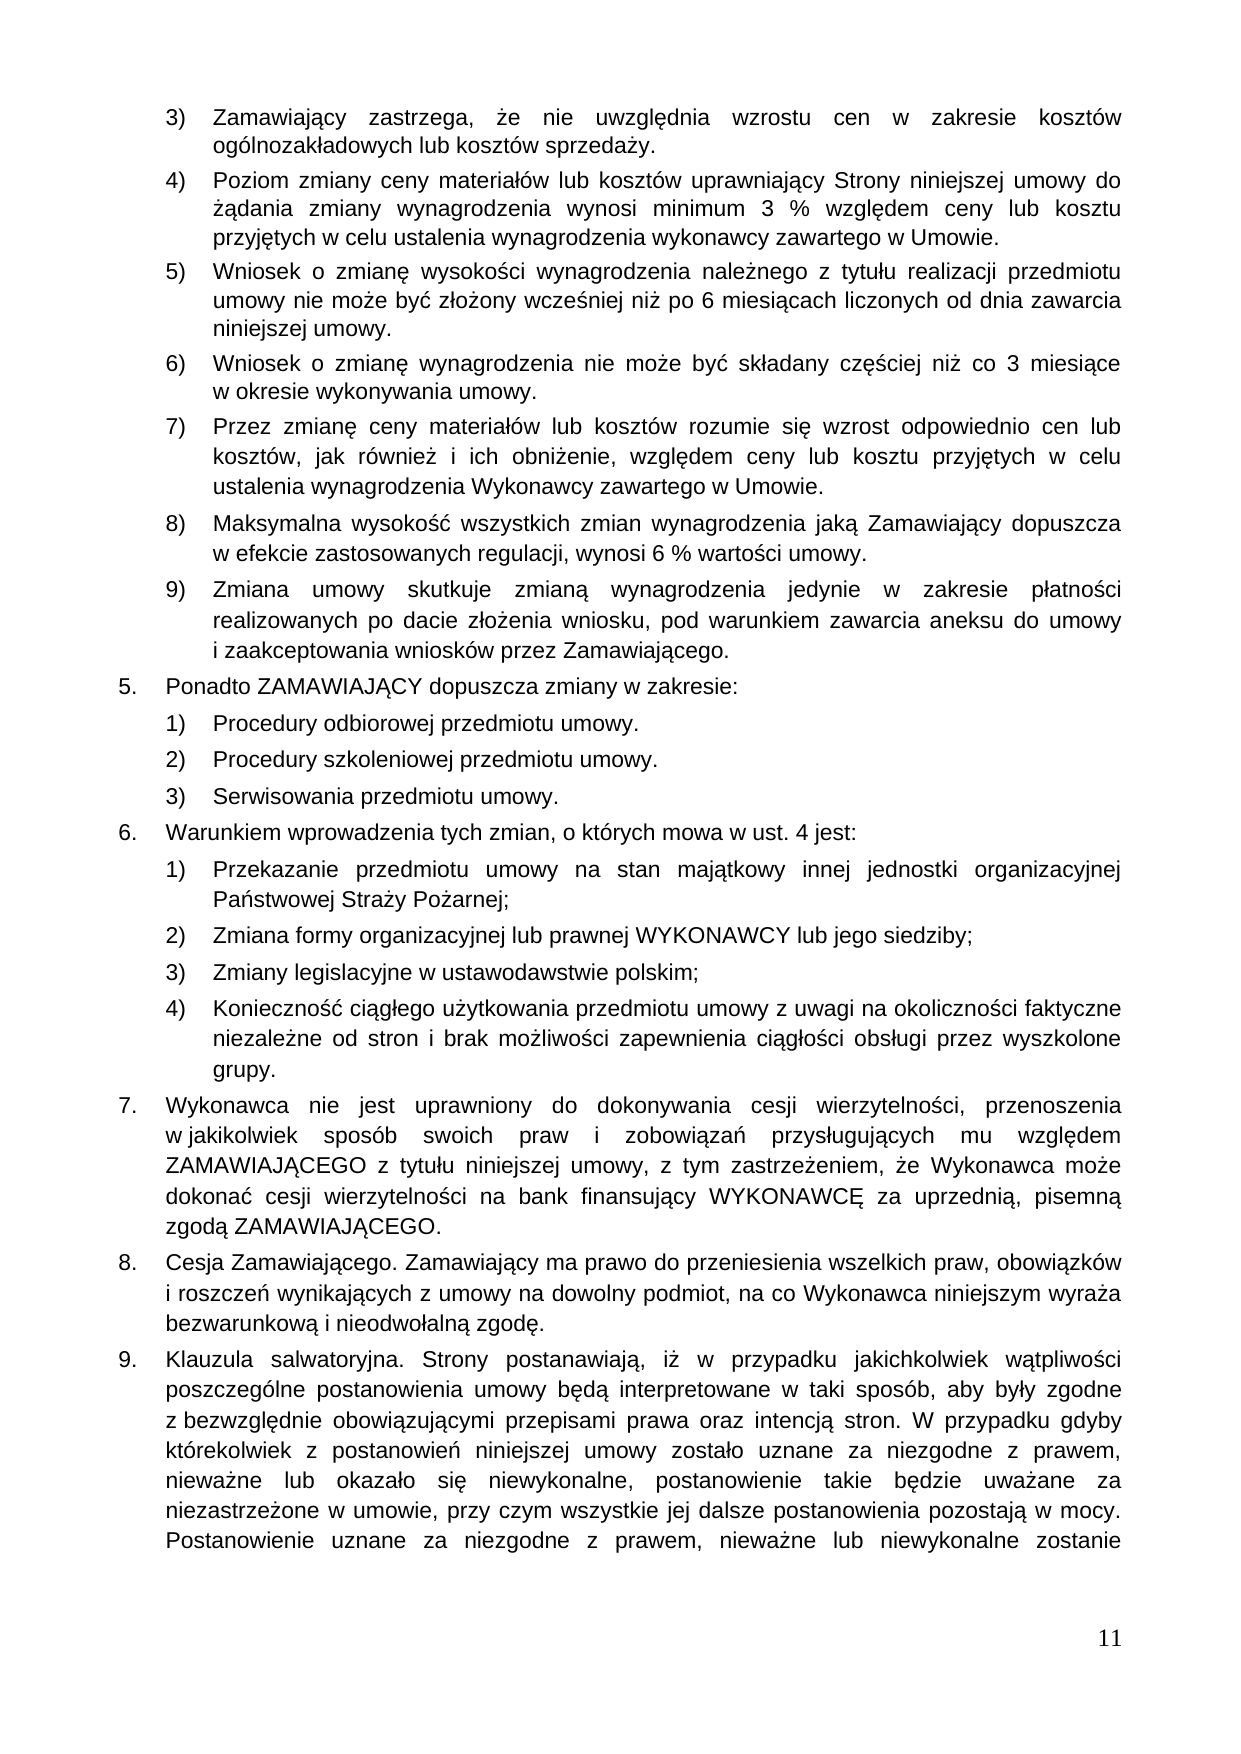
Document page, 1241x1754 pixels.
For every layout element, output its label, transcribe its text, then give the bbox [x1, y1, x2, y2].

list Przez zmianę ceny materiałów lub kosztów rozumie się wzrost odpowiednio cen lub kosztów, jak również i ich obniżenie, względem ceny lub kosztu przyjętych w celu ustalenia wynagrodzenia Wykonawcy zawartego w Umowie. [165, 413, 1122, 499]
list Wniosek o zmianę wynagrodzenia nie może być składany częściej niż co 3 miesiące w okresie wykonywania umowy. [165, 350, 1122, 404]
list Wniosek o zmianę wysokości wynagrodzenia należnego z tytułu realizacji przedmiotu umowy nie może być złożony wcześniej niż po 6 miesiącach liczonych od dnia zawarcia niniejszej umowy. [165, 258, 1122, 341]
list Zmiany legislacyjne w ustawodawstwie polskim; [165, 959, 1122, 985]
list Warunkiem wprowadzenia tych zmian, o których mowa w ust. 4 jest: [118, 819, 1122, 845]
list Serwisowania przedmiotu umowy. [165, 783, 1122, 809]
list Procedury szkoleniowej przedmiotu umowy. [165, 746, 1122, 772]
list Cesja Zamawiającego. Zamawiający ma prawo do przeniesienia wszelkich praw, obowiązków i roszczeń wynikających z umowy na dowolny podmiot, na co Wykonawca niniejszym wyraża bezwarunkową i nieodwołalną zgodę. [118, 1249, 1122, 1336]
list Procedury odbiorowej przedmiotu umowy. [165, 710, 1122, 736]
list Zmiana umowy skutkuje zmianą wynagrodzenia jedynie w zakresie płatności realizowanych po dacie złożenia wniosku, pod warunkiem zawarcia aneksu do umowy i zaakceptowania wniosków przez Zamawiającego. [165, 576, 1122, 663]
list Poziom zmiany ceny materiałów lub kosztów uprawniający Strony niniejszej umowy do żądania zmiany wynagrodzenia wynosi minimum 3 % względem ceny lub kosztu przyjętych w celu ustalenia wynagrodzenia wykonawcy zawartego w Umowie. [165, 167, 1122, 250]
list Wykonawca nie jest uprawniony do dokonywania cesji wierzytelności, przenoszenia w jakikolwiek sposób swoich praw i zobowiązań przysługujących mu względem ZAMAWIAJĄCEGO z tytułu niniejszej umowy, z tym zastrzeżeniem, że Wykonawca może dokonać cesji wierzytelności na bank finansujący WYKONAWCĘ za uprzednią, pisemną zgodą ZAMAWIAJĄCEGO. [118, 1092, 1122, 1239]
list Ponadto ZAMAWIAJĄCY dopuszcza zmiany w zakresie: [118, 673, 1122, 699]
list Konieczność ciągłego użytkowania przedmiotu umowy z uwagi na okoliczności faktyczne niezależne od stron i brak możliwości zapewnienia ciągłości obsługi przez wyszkolone grupy. [165, 995, 1122, 1082]
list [118, 1346, 1122, 1554]
list Przekazanie przedmiotu umowy na stan majątkowy innej jednostki organizacyjnej Państwowej Straży Pożarnej; [165, 856, 1122, 912]
list Maksymalna wysokość wszystkich zmian wynagrodzenia jaką Zamawiający dopuszcza w efekcie zastosowanych regulacji, wynosi 6 % wartości umowy. [165, 510, 1122, 566]
list Zamawiający zastrzega, że nie uwzględnia wzrostu cen w zakresie kosztów ogólnozakładowych lub kosztów sprzedaży. [165, 103, 1122, 158]
list Zmiana formy organizacyjnej lub prawnej WYKONAWCY lub jego siedziby; [165, 922, 1122, 948]
